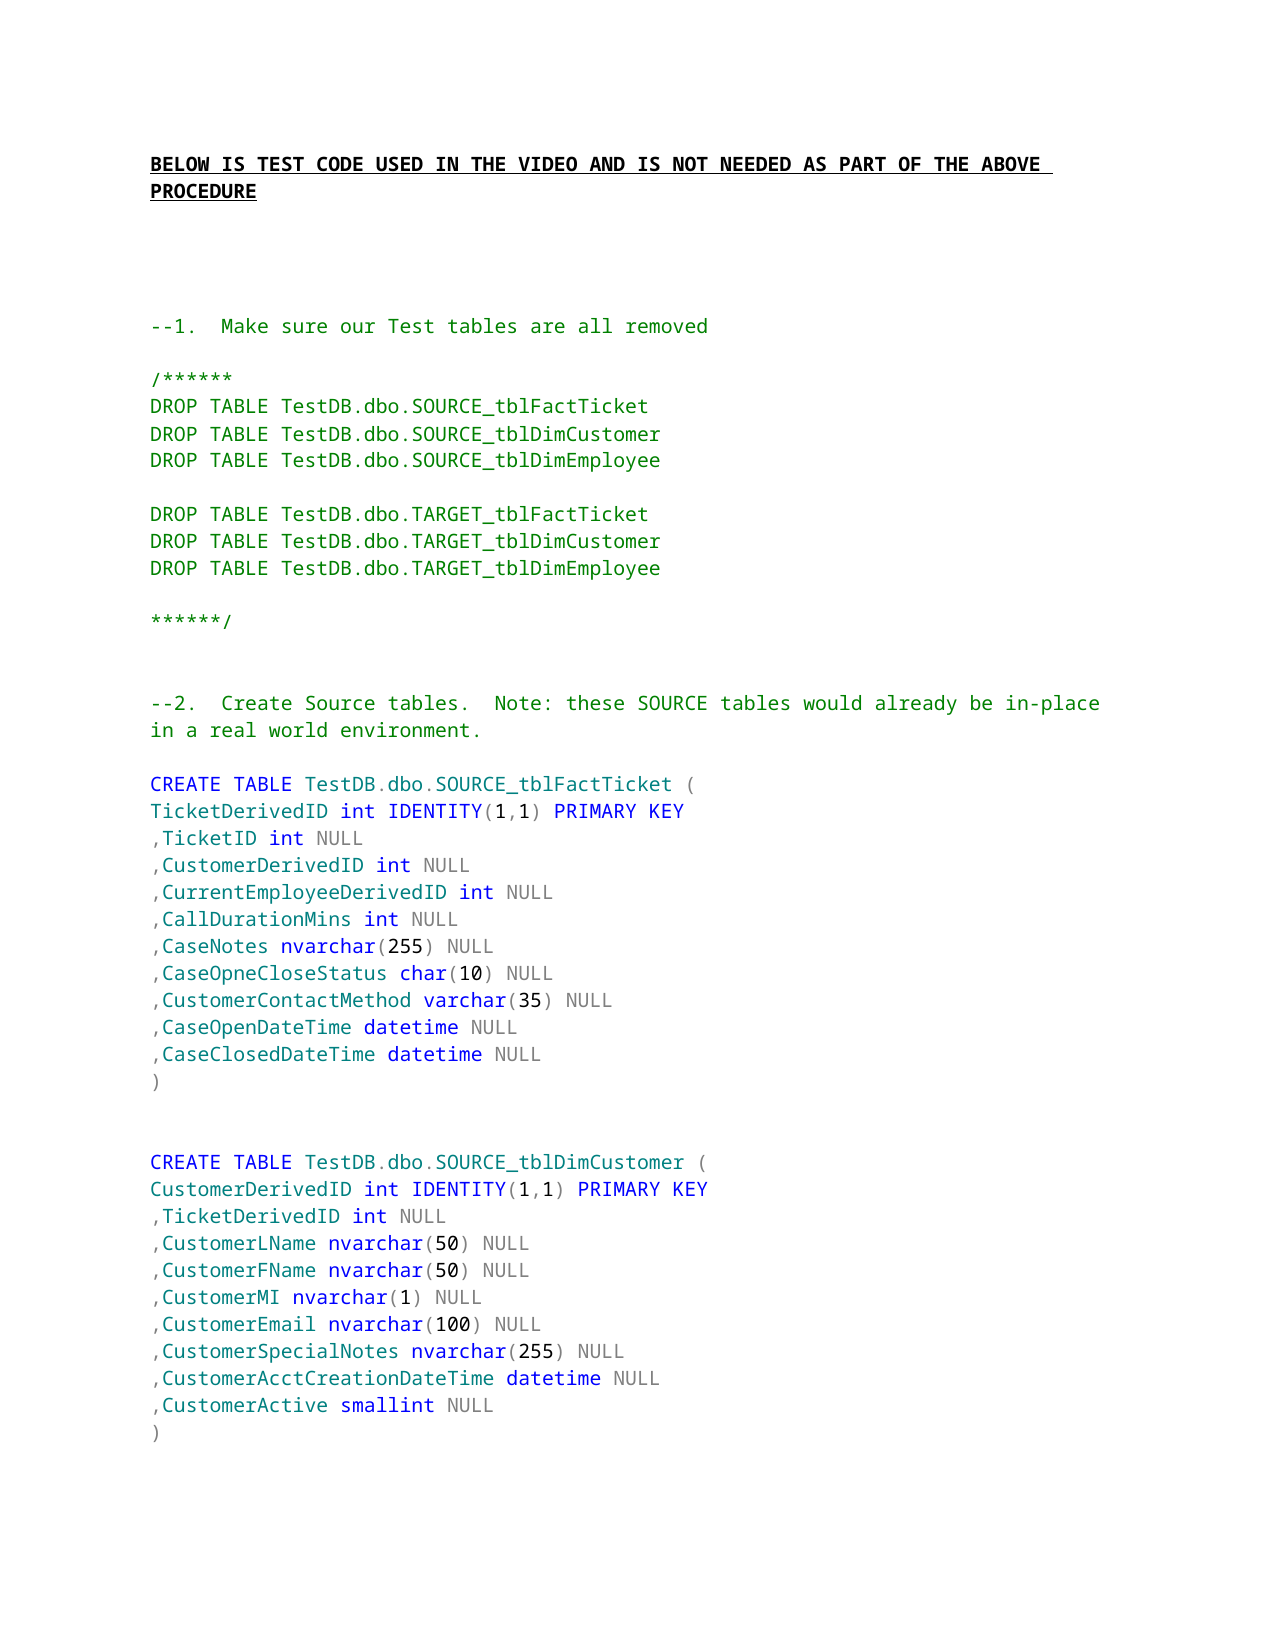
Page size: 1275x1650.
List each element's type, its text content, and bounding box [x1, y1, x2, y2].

text DROP TABLE TestDB.dbo.SOURCE_tblDimEmployee [150, 447, 1125, 474]
text --2. Create Source tables. Note: these SOURCE tables would already be in-place in a real world environment. [150, 689, 1125, 743]
text --1. Make sure our Test tables are all removed [150, 312, 1125, 339]
text CREATE TABLE TestDB.dbo.SOURCE_tblFactTicket ( [150, 771, 1125, 797]
text ) [150, 1067, 1125, 1094]
text ,CaseClosedDateTime datetime NULL [150, 1040, 1125, 1067]
text ,CustomerLName nvarchar(50) NULL [150, 1229, 1125, 1256]
text ******/ [150, 609, 1125, 636]
text ,CallDurationMins int NULL [150, 905, 1125, 932]
text DROP TABLE TestDB.dbo.SOURCE_tblFactTicket [150, 393, 1125, 420]
text ,TicketDerivedID int NULL [150, 1202, 1125, 1229]
text ) [150, 1418, 1125, 1445]
text ,CaseOpneCloseStatus char(10) NULL [150, 959, 1125, 986]
text DROP TABLE TestDB.dbo.TARGET_tblFactTicket [150, 501, 1125, 528]
text BELOW IS TEST CODE USED IN THE VIDEO AND IS NOT NEEDED AS PART OF THE ABOVE PROCEDURE [150, 150, 1125, 204]
text /****** [150, 366, 1125, 393]
text ,CurrentEmployeeDerivedID int NULL [150, 878, 1125, 905]
text ,CustomerSpecialNotes nvarchar(255) NULL [150, 1337, 1125, 1364]
text ,CustomerActive smallint NULL [150, 1391, 1125, 1418]
text CREATE TABLE TestDB.dbo.SOURCE_tblDimCustomer ( [150, 1148, 1125, 1175]
text DROP TABLE TestDB.dbo.TARGET_tblDimCustomer [150, 528, 1125, 555]
text DROP TABLE TestDB.dbo.SOURCE_tblDimCustomer [150, 420, 1125, 447]
text ,CustomerDerivedID int NULL [150, 851, 1125, 878]
text ,CustomerEmail nvarchar(100) NULL [150, 1310, 1125, 1337]
text ,CaseOpenDateTime datetime NULL [150, 1013, 1125, 1040]
text ,CustomerFName nvarchar(50) NULL [150, 1256, 1125, 1283]
text ,CustomerContactMethod varchar(35) NULL [150, 986, 1125, 1013]
text CustomerDerivedID int IDENTITY(1,1) PRIMARY KEY [150, 1175, 1125, 1202]
text TicketDerivedID int IDENTITY(1,1) PRIMARY KEY [150, 797, 1125, 824]
text ,CustomerAcctCreationDateTime datetime NULL [150, 1364, 1125, 1391]
text ,TicketID int NULL [150, 824, 1125, 851]
text ,CaseNotes nvarchar(255) NULL [150, 932, 1125, 959]
text DROP TABLE TestDB.dbo.TARGET_tblDimEmployee [150, 555, 1125, 582]
text ,CustomerMI nvarchar(1) NULL [150, 1283, 1125, 1310]
